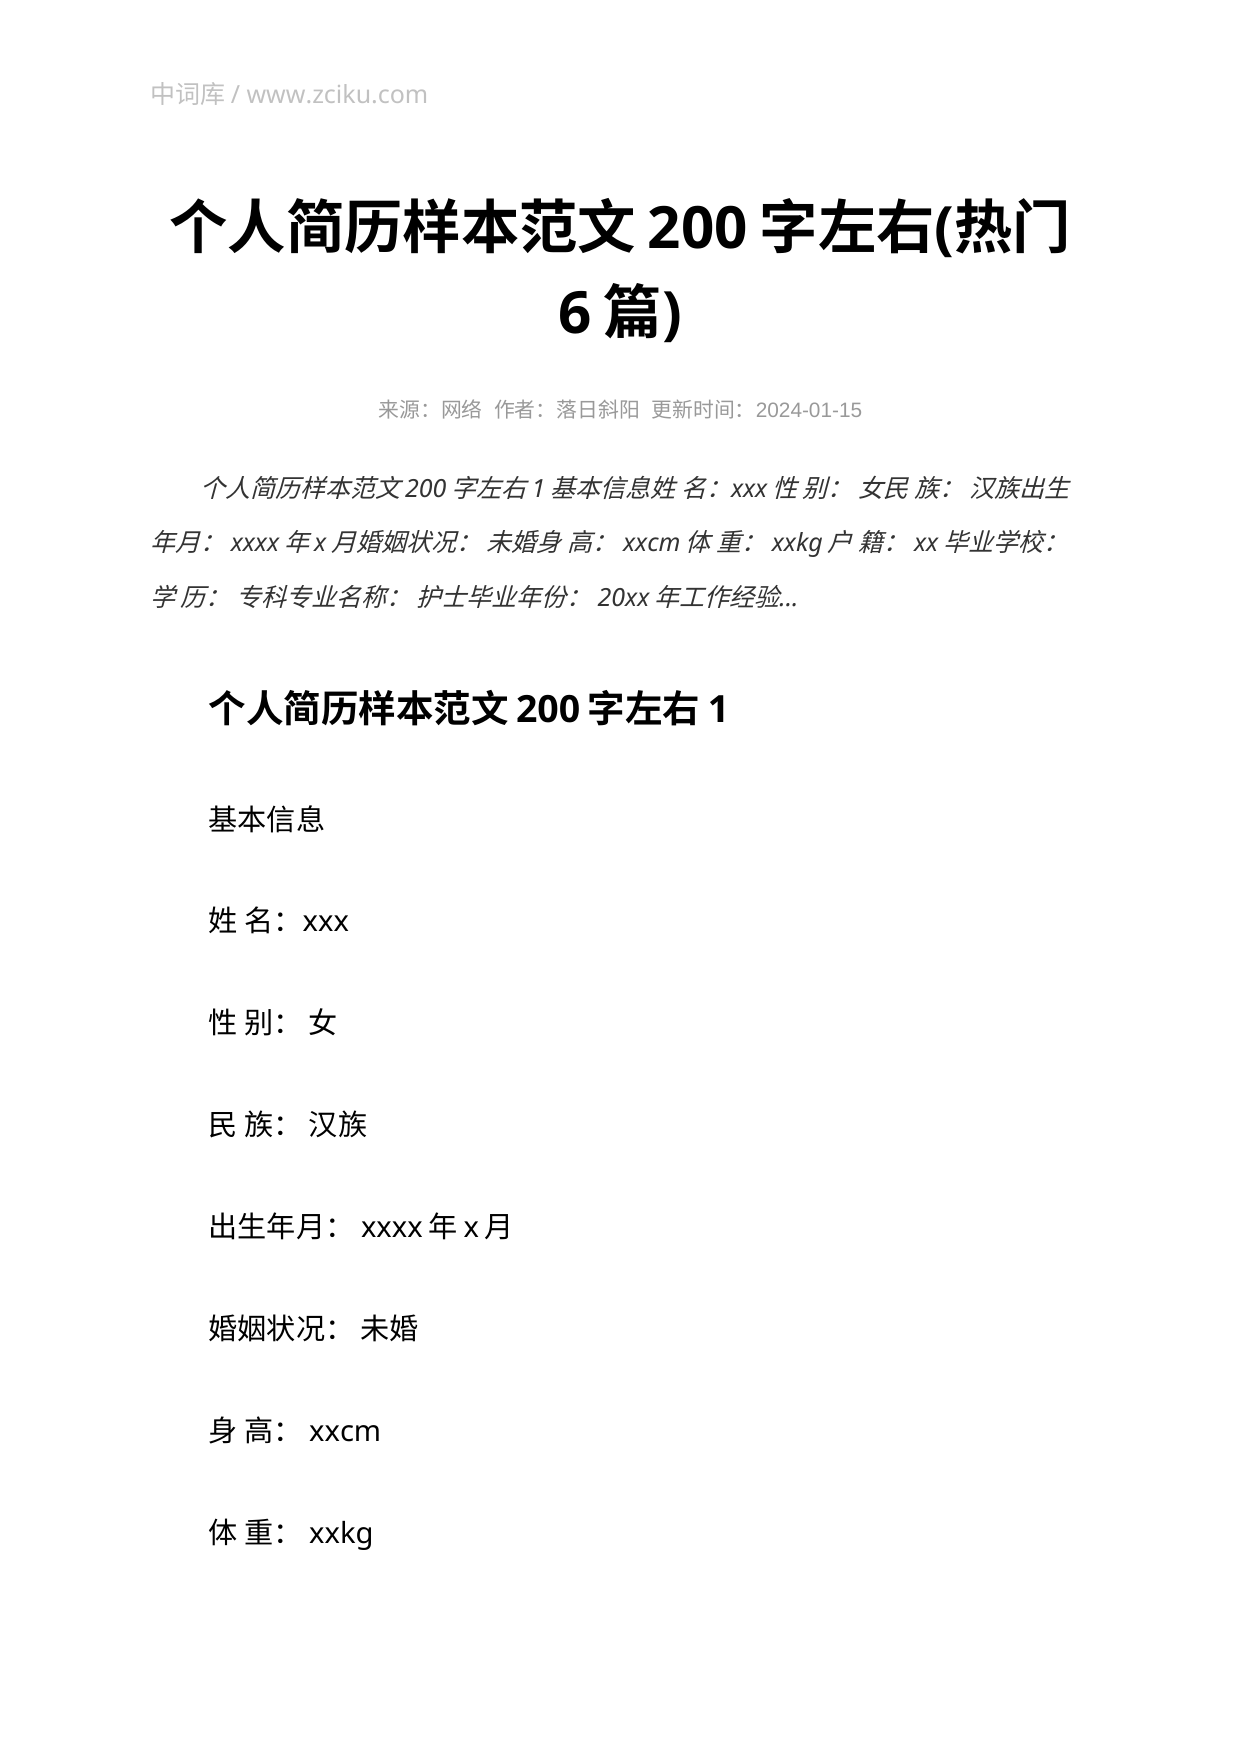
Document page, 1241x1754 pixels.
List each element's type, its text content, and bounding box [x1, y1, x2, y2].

text 性 别： 女 [150, 1000, 1090, 1042]
text 来源：网络 作者：落日斜阳 更新时间：2024-01-15 [150, 398, 1090, 422]
text 身 高： xxcm [150, 1407, 1090, 1449]
text 姓 名：xxx [150, 898, 1090, 940]
text 出生年月： xxxx年x月 [150, 1203, 1090, 1246]
subtitle 个人简历样本范文200字左右(热门6篇) [150, 181, 1090, 351]
text 个人简历样本范文200字左右1基本信息姓 名：xxx性 别： 女民 族： 汉族出生年月： xxxx年x月婚姻状况： 未婚身 高： xxcm体 重： xxkg户 籍： xx毕业学校：学 历： 专科专业名称： 护士毕业年份： 20xx年工作经验... [150, 468, 1090, 613]
text 基本信息 [150, 796, 1090, 838]
text 民 族： 汉族 [150, 1102, 1090, 1144]
text 体 重： xxkg [150, 1509, 1090, 1552]
text 个人简历样本范文200字左右1 [150, 678, 1090, 733]
text 婚姻状况： 未婚 [150, 1305, 1090, 1348]
